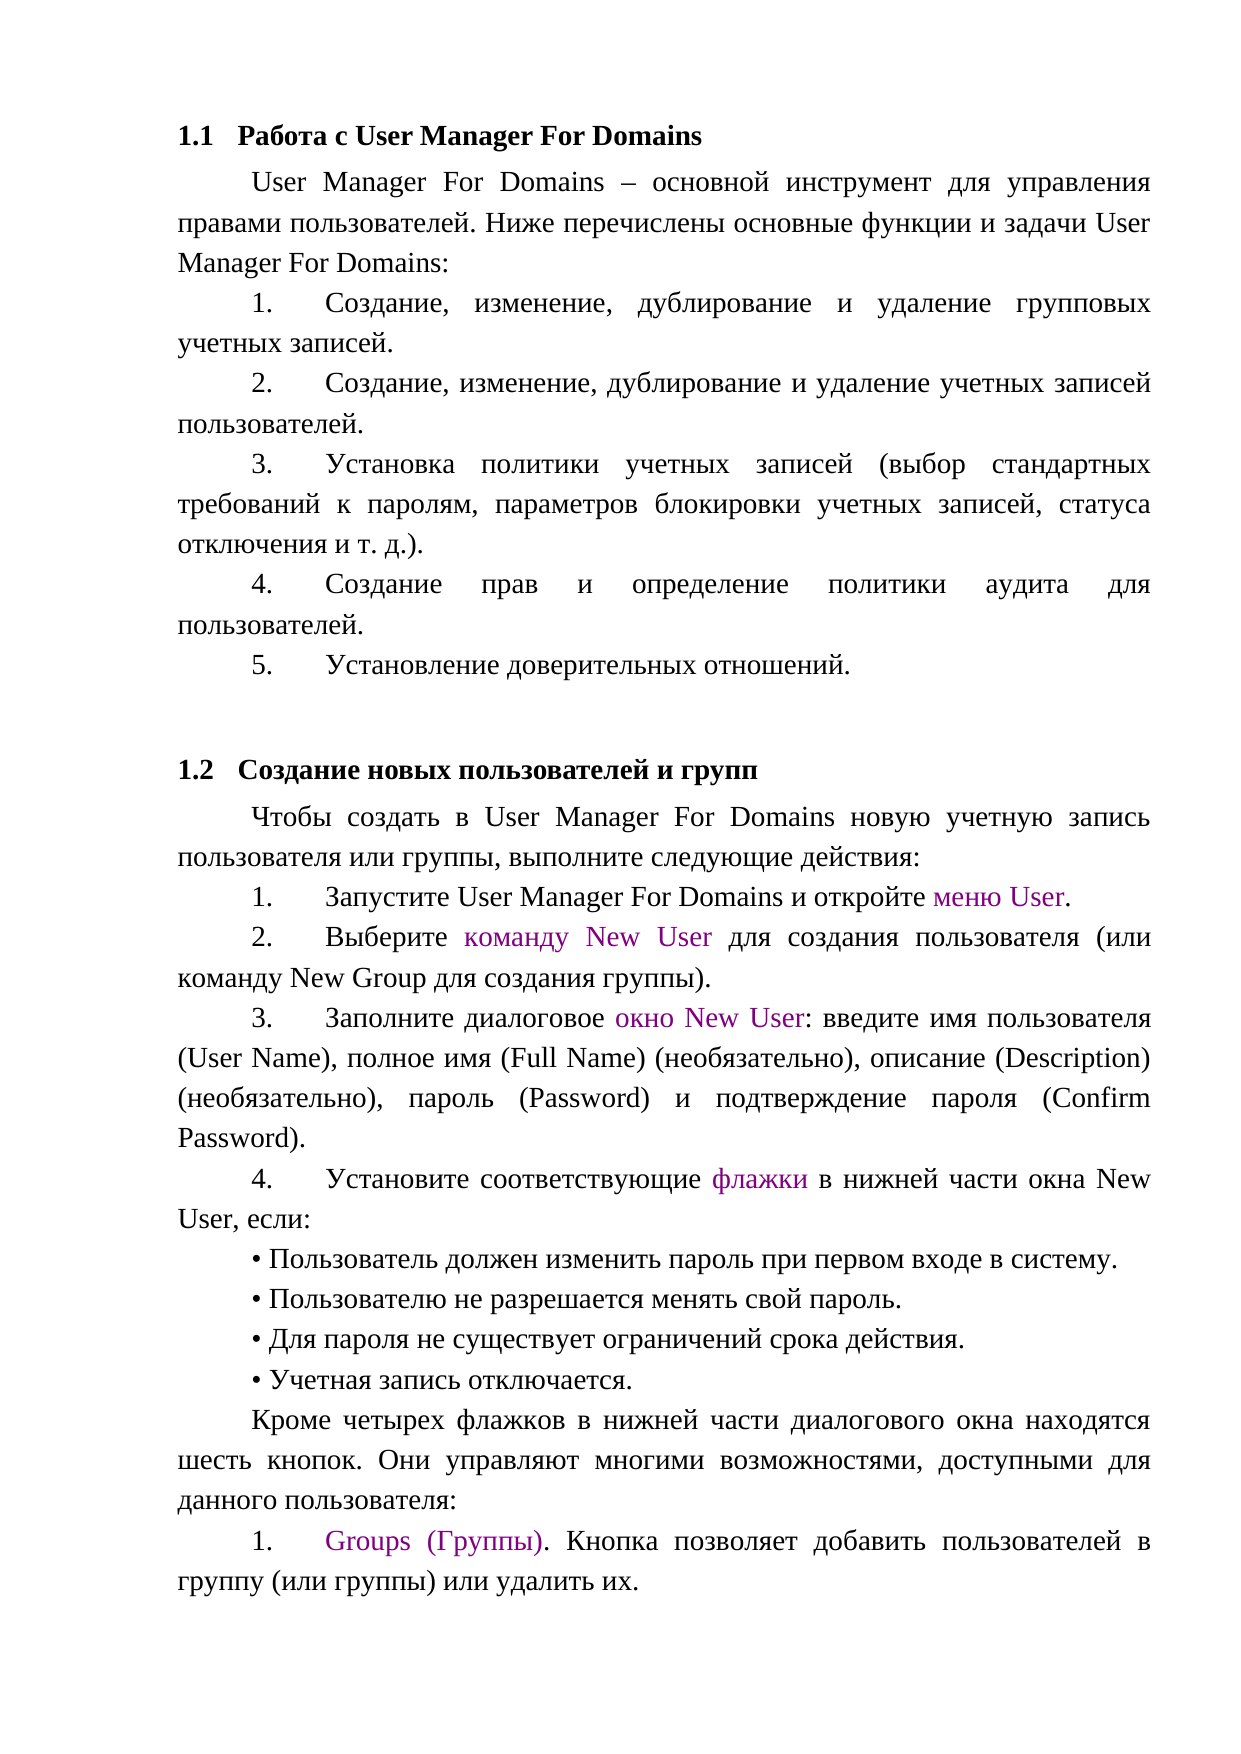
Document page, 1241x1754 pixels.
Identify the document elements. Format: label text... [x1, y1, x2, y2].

list Запустите User Manager For Domains и откройте меню User. [177, 879, 1152, 913]
list Создание, изменение, дублирование и удаление групповых учетных записей. [177, 285, 1152, 359]
subtitle Создание новых пользователей и групп [177, 752, 1152, 786]
text Кроме четырех флажков в нижней части диалогового окна находятся шесть кнопок. Они управляют многими возможностями, доступными для данного пользователя: [177, 1402, 1152, 1516]
list Создание прав и определение политики аудита для пользователей. [177, 567, 1152, 640]
text Чтобы создать в User Manager For Domains новую учетную запись пользователя или группы, выполните следующие действия: [177, 799, 1152, 873]
list Groups (Группы). Кнопка позволяет добавить пользователей в группу (или группы) или удалить их. [177, 1523, 1152, 1596]
text User Manager For Domains – основной инструмент для управления правами пользователей. Ниже перечислены основные функции и задачи User Manager For Domains: [177, 164, 1152, 278]
list Заполните диалоговое окно New User: введите имя пользователя (User Name), полное имя (Full Name) (необязательно), описание (Description) (необязательно), пароль (Password) и подтверждение пароля (Confirm Password). [177, 1000, 1152, 1154]
text • Пользователь должен изменить пароль при первом входе в систему. [177, 1241, 1152, 1275]
list Установите соответствующие флажки в нижней части окна New User, если: [177, 1161, 1152, 1234]
list Установка политики учетных записей (выбор стандартных требований к паролям, параметров блокировки учетных записей, статуса отключения и т. д.). [177, 446, 1152, 560]
subtitle Работа с User Manager For Domains [177, 118, 1152, 152]
list Установление доверительных отношений. [177, 647, 1152, 681]
list Выберите команду New User для создания пользователя (или команду New Group для создания группы). [177, 919, 1152, 993]
list Создание, изменение, дублирование и удаление учетных записей пользователей. [177, 366, 1152, 439]
text • Учетная запись отключается. [177, 1362, 1152, 1395]
text • Для пароля не существует ограничений срока действия. [177, 1322, 1152, 1355]
text • Пользователю не разрешается менять свой пароль. [177, 1281, 1152, 1315]
